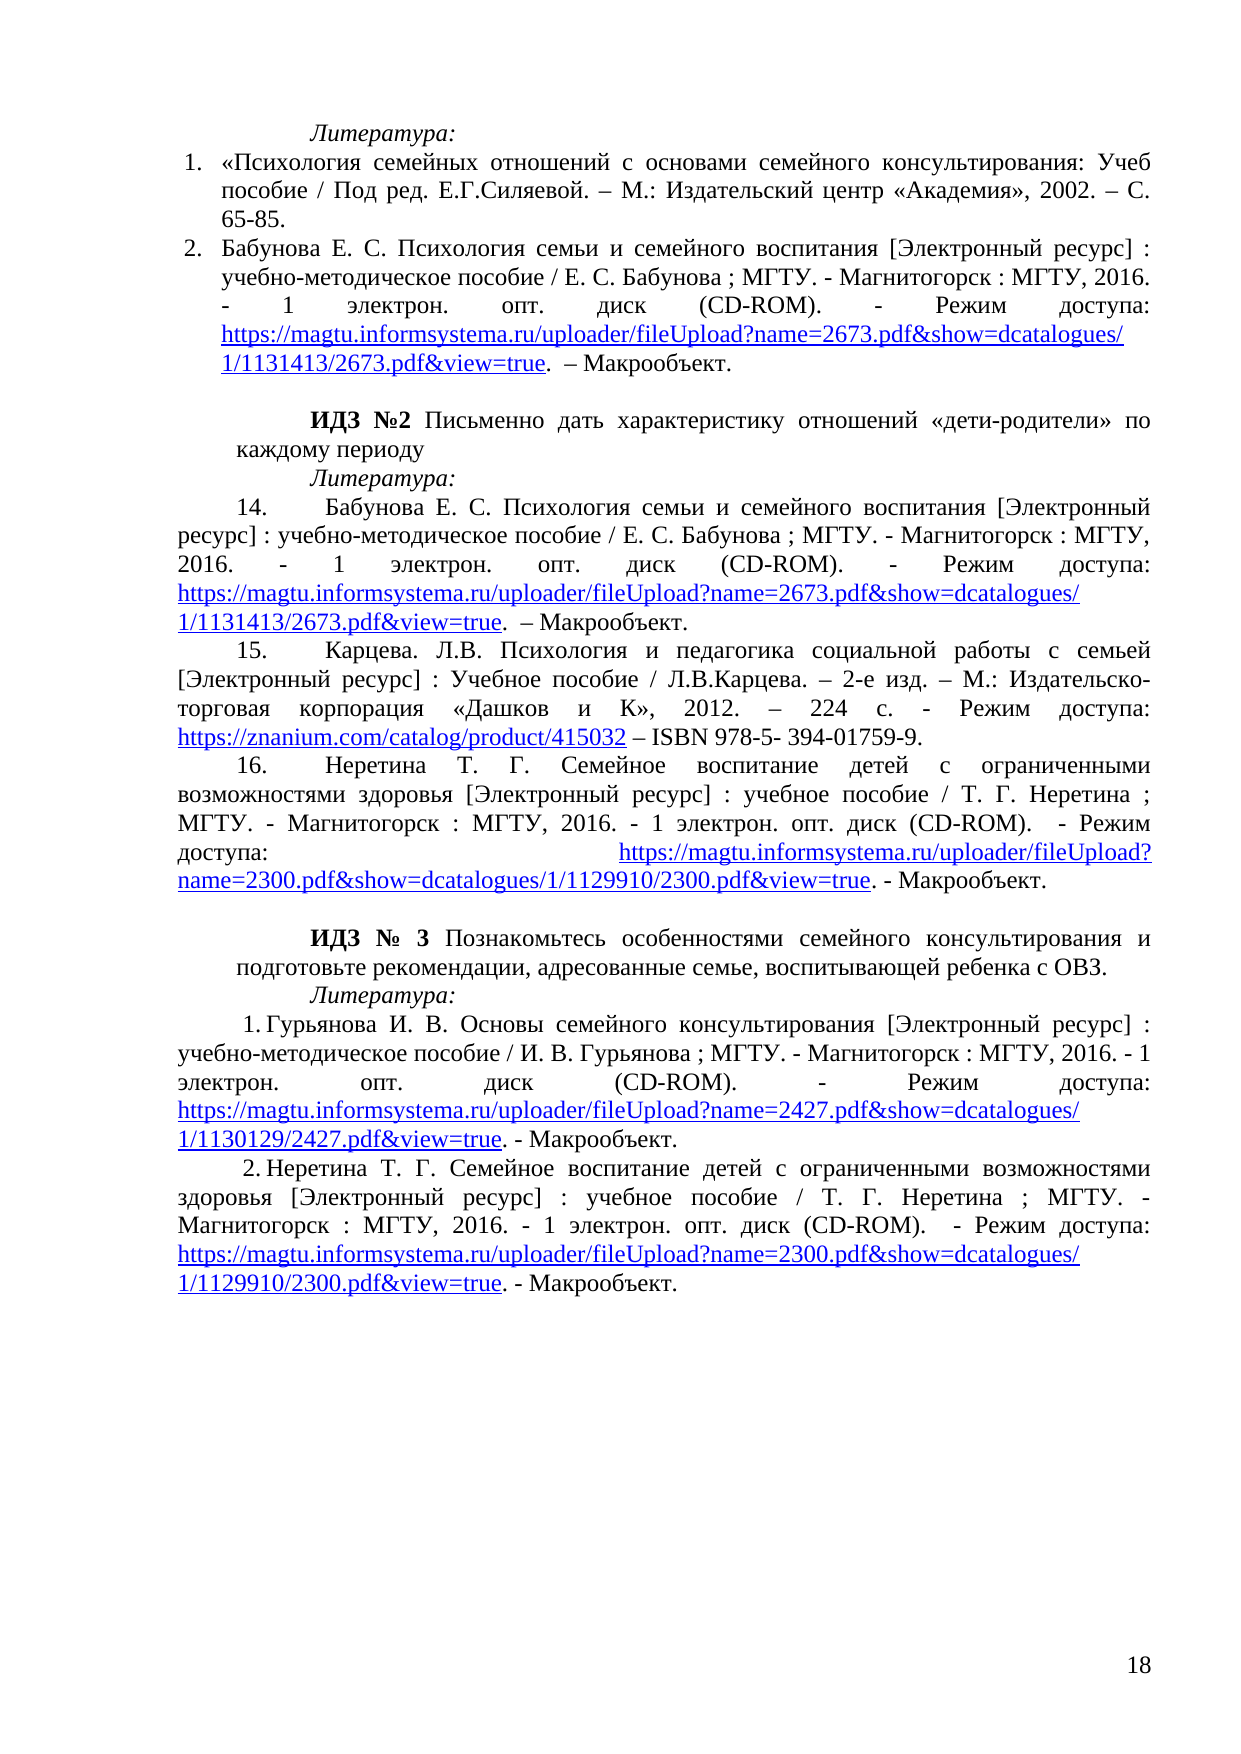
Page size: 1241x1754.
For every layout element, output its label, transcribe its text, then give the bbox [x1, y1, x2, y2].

text Литература: [236, 981, 1152, 1009]
list Бабунова Е. С. Психология семьи и семейного воспитания [Электронный ресурс] : учебно-методическое пособие / Е. С. Бабунова ; МГТУ. - Магнитогорск : МГТУ, 2016. - 1 электрон. опт. диск (CD-ROM). - Режим доступа: https://magtu.informsystema.ru/uploader/fileUpload?name=2673.pdf&show=dcatalogues/1/1131413/2673.pdf&view=true. – Макрообъект. [183, 233, 1152, 377]
list Карцева. Л.В. Психология и педагогика социальной работы с семьей [Электронный ресурс] : Учебное пособие / Л.В.Карцева. – 2-е изд. – М.: Издательско-торговая корпорация «Дашков и К», 2012. – 224 с. - Режим доступа: https://znanium.com/catalog/product/415032 – ISBN 978-5- 394-01759-9. [177, 636, 1152, 751]
list «Психология семейных отношений с основами семейного консультирования: Учеб пособие / Под ред. Е.Г.Силяевой. – М.: Издательский центр «Академия», 2002. – С. 65-85. [183, 147, 1152, 233]
text Литература: [236, 463, 1152, 492]
list Бабунова Е. С. Психология семьи и семейного воспитания [Электронный ресурс] : учебно-методическое пособие / Е. С. Бабунова ; МГТУ. - Магнитогорск : МГТУ, 2016. - 1 электрон. опт. диск (CD-ROM). - Режим доступа: https://magtu.informsystema.ru/uploader/fileUpload?name=2673.pdf&show=dcatalogues/1/1131413/2673.pdf&view=true. – Макрообъект. [177, 492, 1152, 636]
list Неретина Т. Г. Семейное воспитание детей с ограниченными возможностями здоровья [Электронный ресурс] : учебное пособие / Т. Г. Неретина ; МГТУ. - Магнитогорск : МГТУ, 2016. - 1 электрон. опт. диск (CD-ROM). - Режим доступа: https://magtu.informsystema.ru/uploader/fileUpload?name=2300.pdf&show=dcatalogues/1/1129910/2300.pdf&view=true. - Макрообъект. [177, 1153, 1152, 1297]
text Литература: [236, 118, 1152, 147]
list Неретина Т. Г. Семейное воспитание детей с ограниченными возможностями здоровья [Электронный ресурс] : учебное пособие / Т. Г. Неретина ; МГТУ. - Магнитогорск : МГТУ, 2016. - 1 электрон. опт. диск (CD-ROM). - Режим доступа: https://magtu.informsystema.ru/uploader/fileUpload?name=2300.pdf&show=dcatalogues/1/1129910/2300.pdf&view=true. - Макрообъект. [177, 751, 1152, 894]
text ИДЗ № 3 Познакомьтесь особенностями семейного консультирования и подготовьте рекомендации, адресованные семье, воспитывающей ребенка с ОВЗ. [236, 923, 1152, 981]
text ИДЗ №2 Письменно дать характеристику отношений «дети-родители» по каждому периоду [236, 406, 1152, 463]
list Гурьянова И. В. Основы семейного консультирования [Электронный ресурс] : учебно-методическое пособие / И. В. Гурьянова ; МГТУ. - Магнитогорск : МГТУ, 2016. - 1 электрон. опт. диск (CD-ROM). - Режим доступа: https://magtu.informsystema.ru/uploader/fileUpload?name=2427.pdf&show=dcatalogues/1/1130129/2427.pdf&view=true. - Макрообъект. [177, 1009, 1152, 1153]
